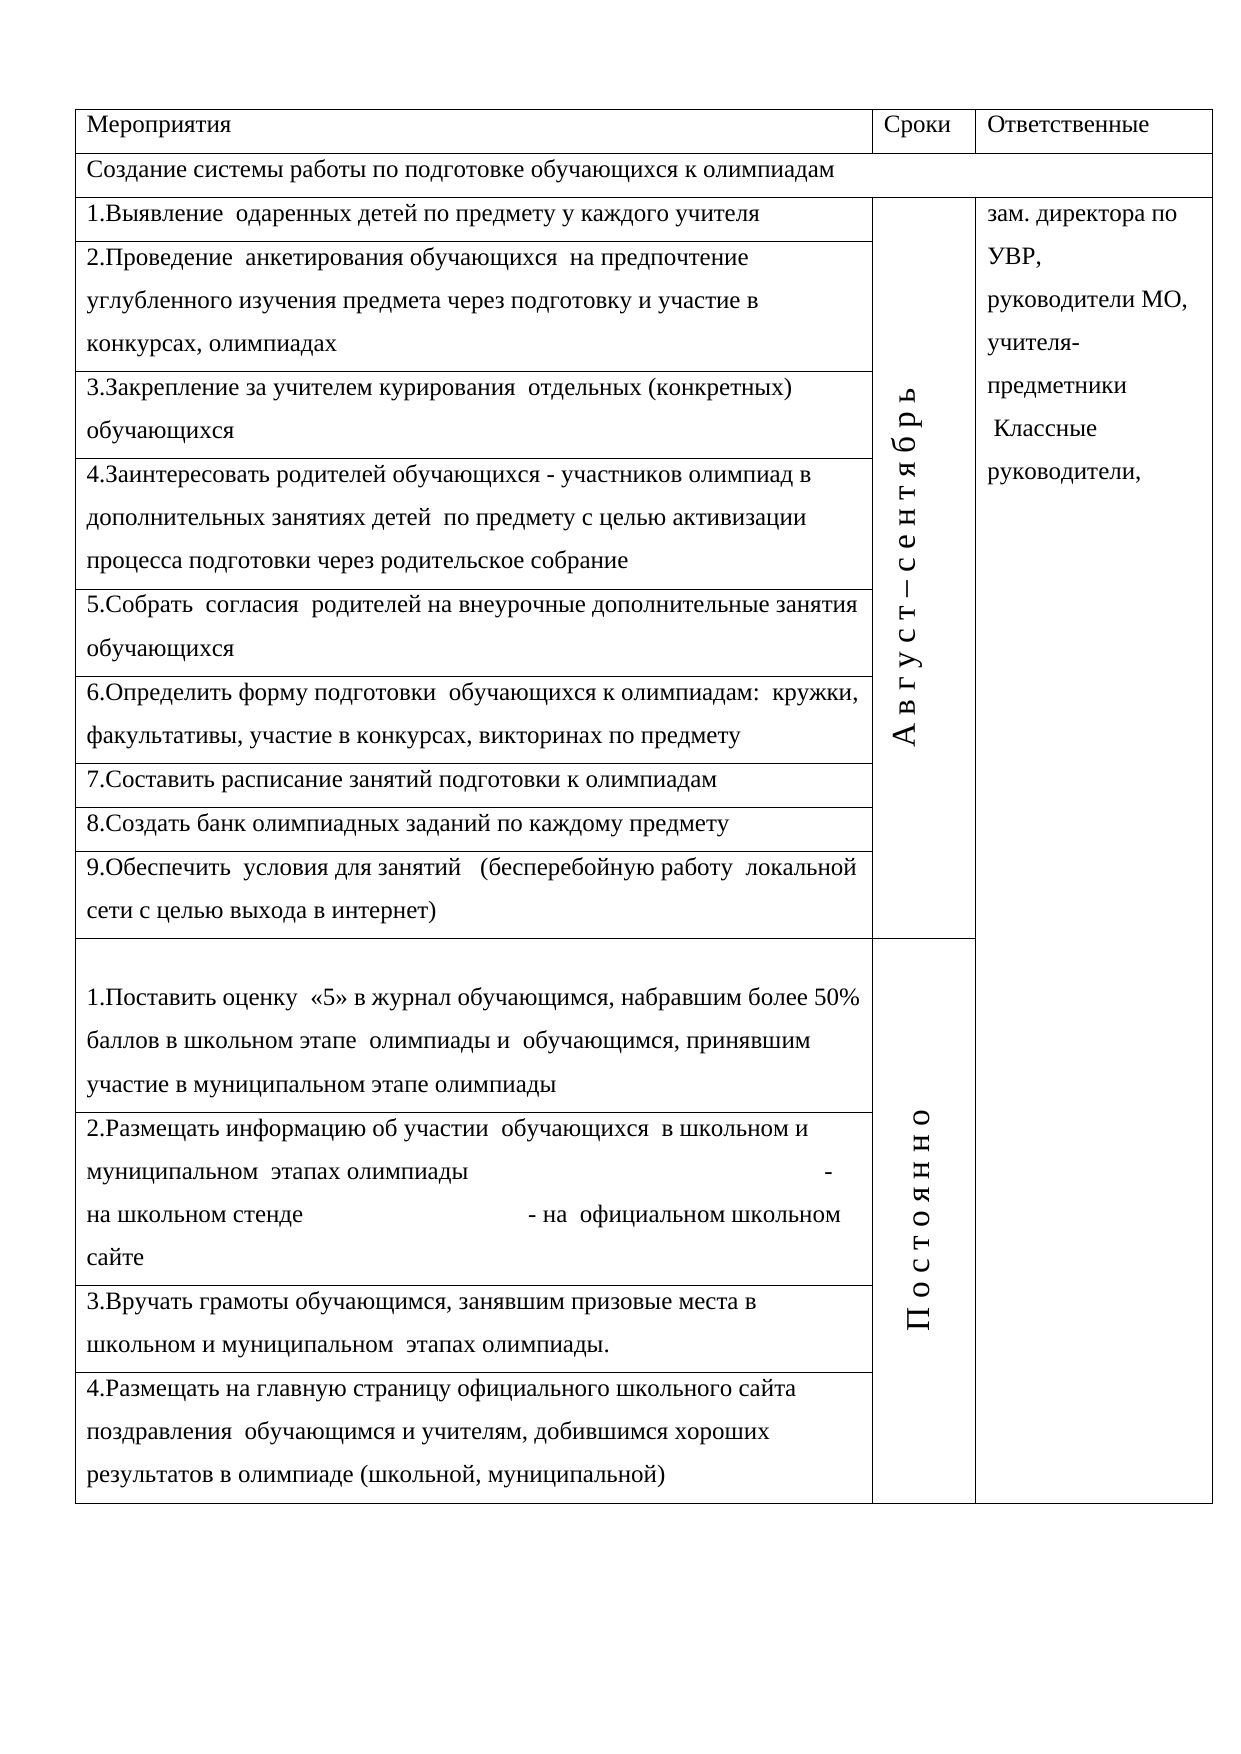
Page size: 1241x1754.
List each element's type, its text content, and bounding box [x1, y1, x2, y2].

table_cell зам. директора по УВР, руководители МО, учителя-предметники Классные руководители, [976, 198, 1212, 1503]
table_cell 2.Размещать информацию об участии обучающихся в школьном и муниципальном этапах олимпиады - на школьном стенде - на официальном школьном сайте [76, 1113, 872, 1285]
table_cell 5.Собрать согласия родителей на внеурочные дополнительные занятия обучающихся [76, 590, 872, 676]
table_cell 1.Выявление одаренных детей по предмету у каждого учителя [76, 198, 872, 241]
table_cell 7.Составить расписание занятий подготовки к олимпиадам [76, 764, 872, 807]
table_cell 3.Закрепление за учителем курирования отдельных (конкретных) обучающихся [76, 372, 872, 458]
table_cell П о с т о я н н о [873, 939, 975, 1503]
table_cell 1.Поставить оценку «5» в журнал обучающимся, набравшим более 50% баллов в школьном этапе олимпиады и обучающимся, принявшим участие в муниципальном этапе олимпиады [76, 939, 872, 1112]
table_cell 4.Заинтересовать родителей обучающихся - участников олимпиад в дополнительных занятиях детей по предмету с целью активизации процесса подготовки через родительское собрание [76, 459, 872, 588]
table_cell 6.Определить форму подготовки обучающихся к олимпиадам: кружки, факультативы, участие в конкурсах, викторинах по предмету [76, 677, 872, 763]
table_header Ответственные [976, 110, 1212, 153]
table_cell 8.Создать банк олимпиадных заданий по каждому предмету [76, 808, 872, 851]
table_cell 4.Размещать на главную страницу официального школьного сайта поздравления обучающимся и учителям, добившимся хороших результатов в олимпиаде (школьной, муниципальной) [76, 1373, 872, 1503]
table_cell А в г у с т – с е н т я б р ь [873, 198, 975, 938]
table_cell 9.Обеспечить условия для занятий (бесперебойную работу локальной сети с целью выхода в интернет) [76, 852, 872, 938]
table_header Мероприятия [76, 110, 872, 153]
table_cell Создание системы работы по подготовке обучающихся к олимпиадам [76, 154, 1212, 197]
table_cell 2.Проведение анкетирования обучающихся на предпочтение углубленного изучения предмета через подготовку и участие в конкурсах, олимпиадах [76, 242, 872, 371]
table_cell 3.Вручать грамоты обучающимся, занявшим призовые места в школьном и муниципальном этапах олимпиады. [76, 1286, 872, 1372]
table_header Сроки [873, 110, 975, 153]
